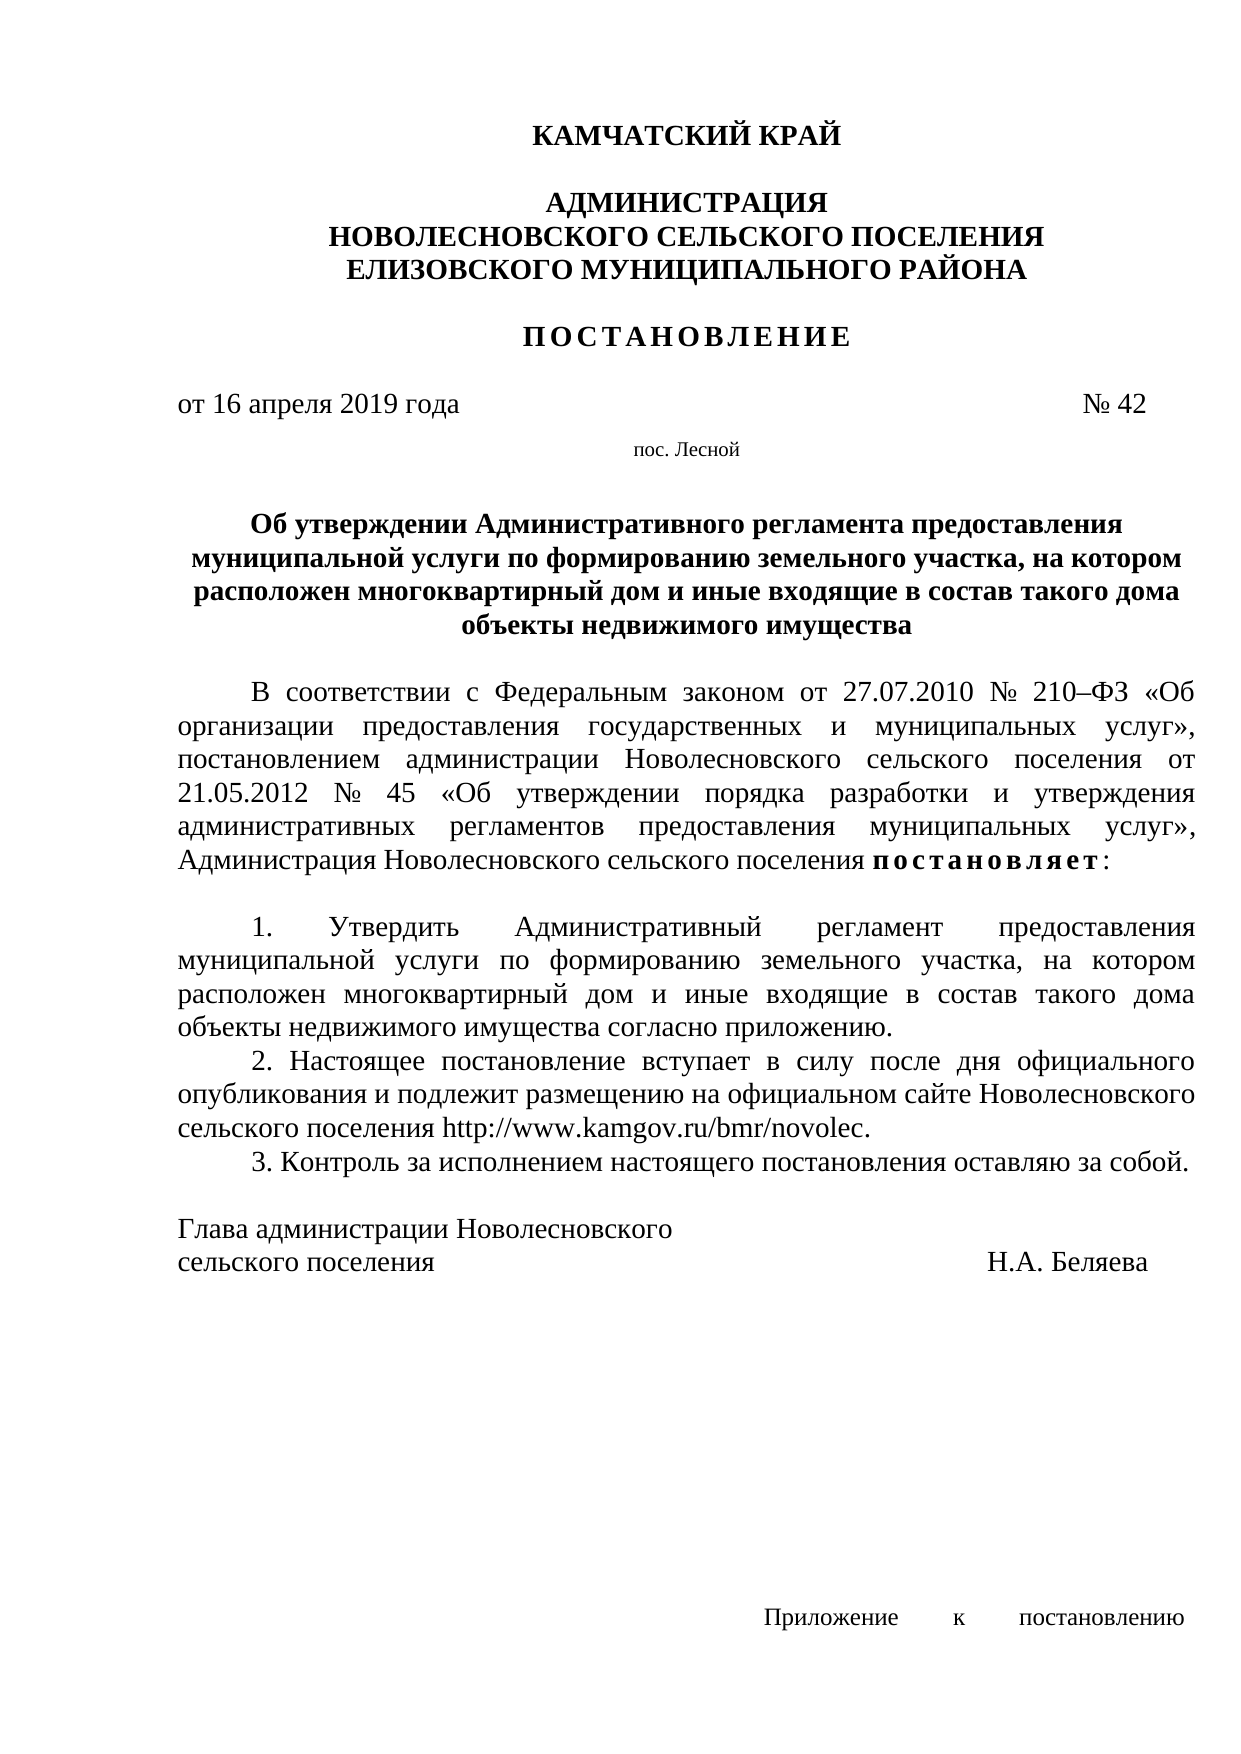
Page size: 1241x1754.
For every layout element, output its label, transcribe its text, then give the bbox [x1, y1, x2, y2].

text сельского поселения Н.А. Беляева [177, 1244, 1196, 1278]
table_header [752, 1602, 1196, 1636]
text ПОСТАНОВЛЕНИЕ [177, 319, 1196, 353]
text АДМИНИСТРАЦИЯ [177, 185, 1196, 219]
text КАМЧАТСКИЙ КРАЙ [177, 118, 1196, 152]
text ЕЛИЗОВСКОГО МУНИЦИПАЛЬНОГО РАЙОНА [177, 252, 1196, 286]
text пос. Лесной [177, 437, 1196, 461]
text Об утверждении Административного регламента предоставления [177, 506, 1196, 540]
text от 16 апреля 2019 года № 42 [177, 386, 1196, 420]
text В соответствии с Федеральным законом от 27.07.2010 № 210–ФЗ «Об организации предоставления государственных и муниципальных услуг», постановлением администрации Новолесновского сельского поселения от 21.05.2012 № 45 «Об утверждении порядка разработки и утверждения административных регламентов предоставления муниципальных услуг», Администрация Новолесновского сельского поселения постановляет: [177, 674, 1196, 875]
text НОВОЛЕСНОВСКОГО СЕЛЬСКОГО ПОСЕЛЕНИЯ [177, 219, 1196, 252]
text 3. Контроль за исполнением настоящего постановления оставляю за собой. [177, 1144, 1196, 1177]
text 2. Настоящее постановление вступает в силу после дня официального опубликования и подлежит размещению на официальном сайте Новолесновского сельского поселения http://www.kamgov.ru/bmr/novolec. [177, 1043, 1196, 1144]
text 1. Утвердить Административный регламент предоставления муниципальной услуги по формированию земельного участка, на котором расположен многоквартирный дом и иные входящие в состав такого дома объекты недвижимого имущества согласно приложению. [177, 909, 1196, 1043]
text Глава администрации Новолесновского [177, 1211, 1196, 1244]
text муниципальной услуги по формированию земельного участка, на котором расположен многоквартирный дом и иные входящие в состав такого дома объекты недвижимого имущества [177, 540, 1196, 641]
